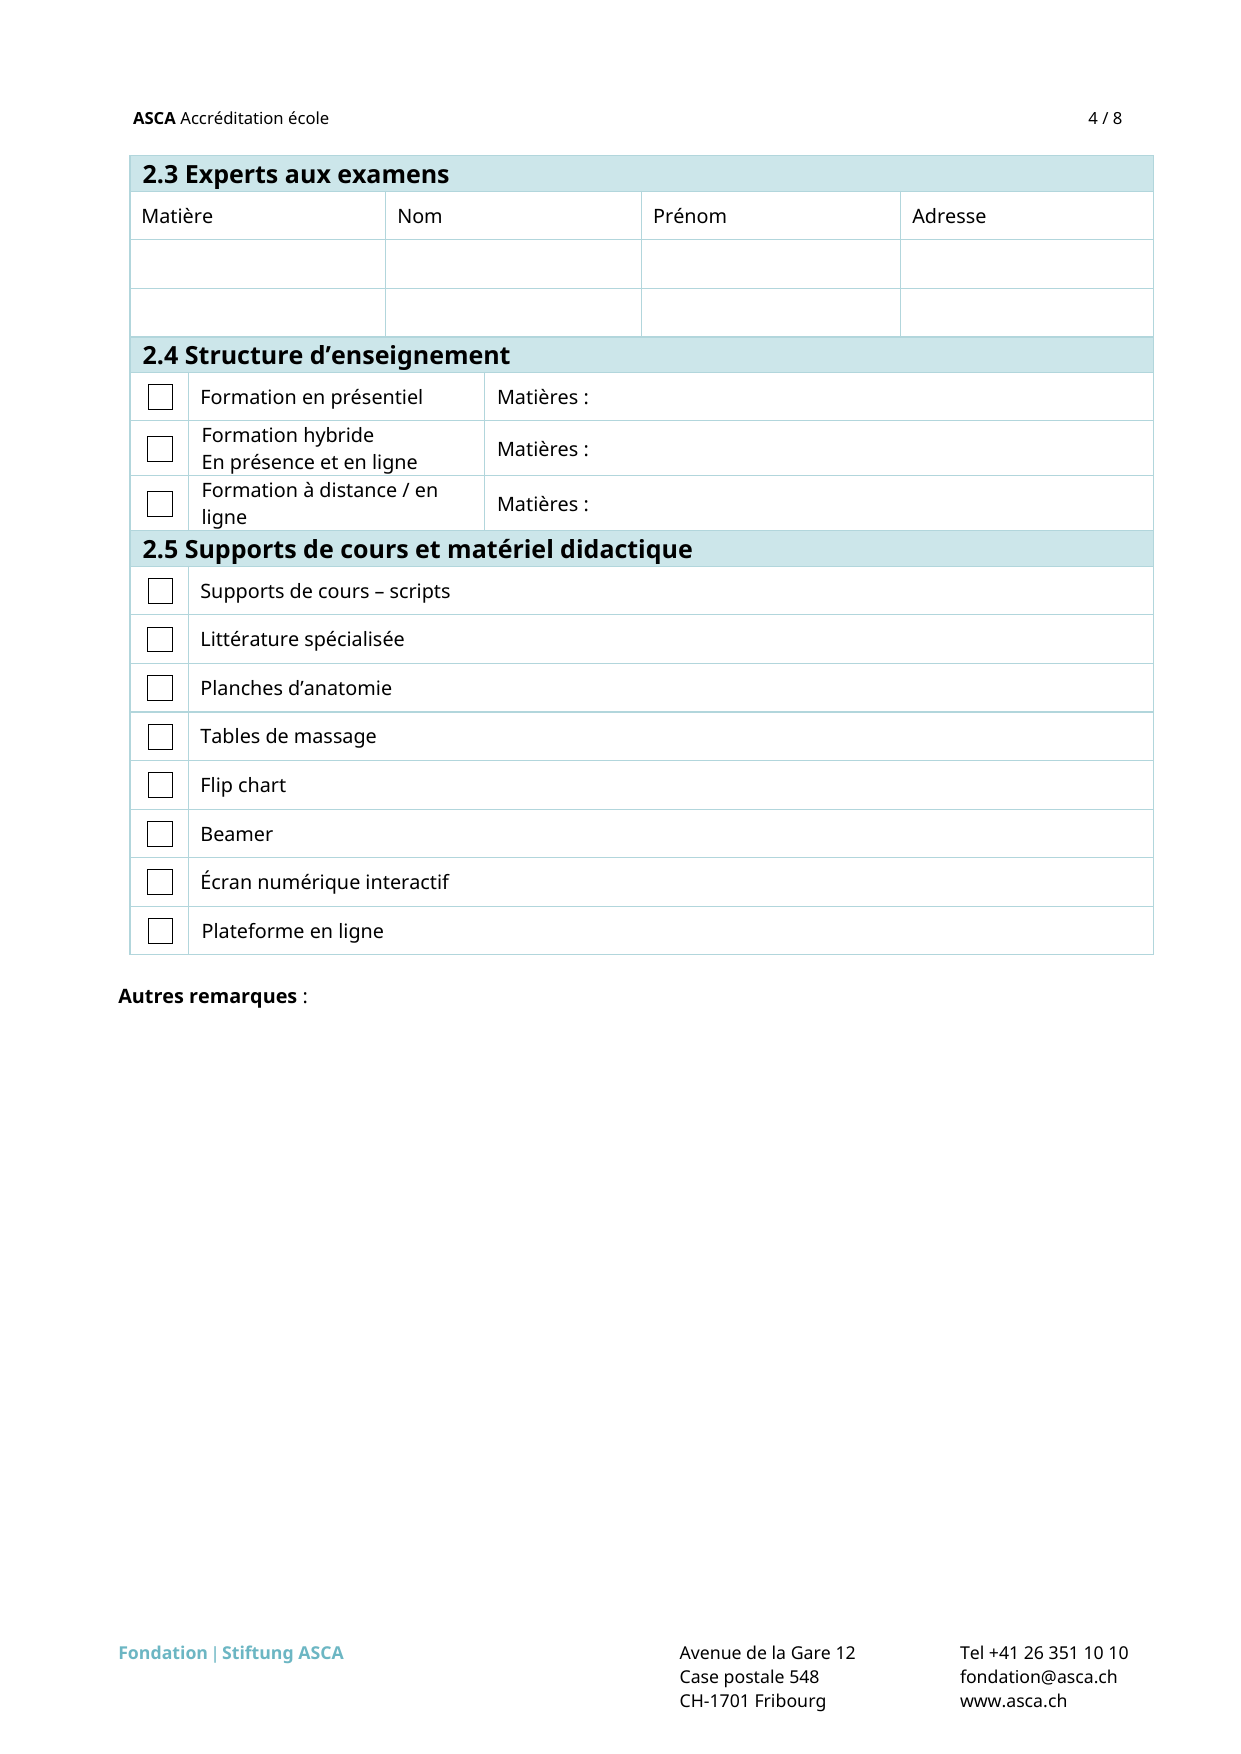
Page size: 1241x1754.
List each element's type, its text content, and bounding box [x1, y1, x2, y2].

table_cell [131, 373, 188, 420]
table_cell [386, 240, 641, 288]
table_header 2.3 Experts aux examens [131, 156, 1153, 191]
table_cell 2.5 Supports de cours et matériel didactique [131, 531, 1153, 566]
table_cell [131, 240, 385, 288]
table_cell Matière [131, 192, 385, 239]
table_cell [131, 289, 385, 336]
table_cell [131, 615, 188, 663]
table_cell [901, 240, 1153, 288]
table_cell Plateforme en ligne [189, 907, 1153, 954]
table_cell Formation en présentiel [189, 373, 484, 420]
table_cell 2.4 Structure d’enseignement [131, 338, 1153, 372]
table_cell [642, 289, 900, 336]
table_cell [131, 858, 188, 906]
table_cell [131, 567, 188, 614]
table_cell Planches d’anatomie [189, 664, 1153, 711]
table_cell [386, 289, 641, 336]
table_cell Écran numérique interactif [189, 858, 1153, 906]
table_cell Adresse [901, 192, 1153, 239]
table_cell [131, 421, 188, 475]
table_cell [131, 810, 188, 857]
table_cell Tables de massage [189, 713, 1153, 760]
table_cell [131, 476, 188, 530]
text Autres remarques : [118, 982, 1122, 1009]
table_cell Nom [386, 192, 641, 239]
table_cell Prénom [642, 192, 900, 239]
table_cell Matières : [485, 373, 1153, 420]
table_cell Formation à distance / en ligne [189, 476, 484, 530]
table_cell Flip chart [189, 761, 1153, 808]
table_cell [131, 713, 188, 760]
table_cell Matières : [485, 421, 1153, 475]
table_cell Matières : [485, 476, 1153, 530]
table_cell Beamer [189, 810, 1153, 857]
table_cell Formation hybride En présence et en ligne [189, 421, 484, 475]
table_cell Littérature spécialisée [189, 615, 1153, 663]
table_cell Supports de cours – scripts [189, 567, 1153, 614]
table_cell [901, 289, 1153, 336]
table_cell [131, 907, 188, 954]
table_cell [131, 761, 188, 808]
table_cell [642, 240, 900, 288]
table_cell [131, 664, 188, 711]
